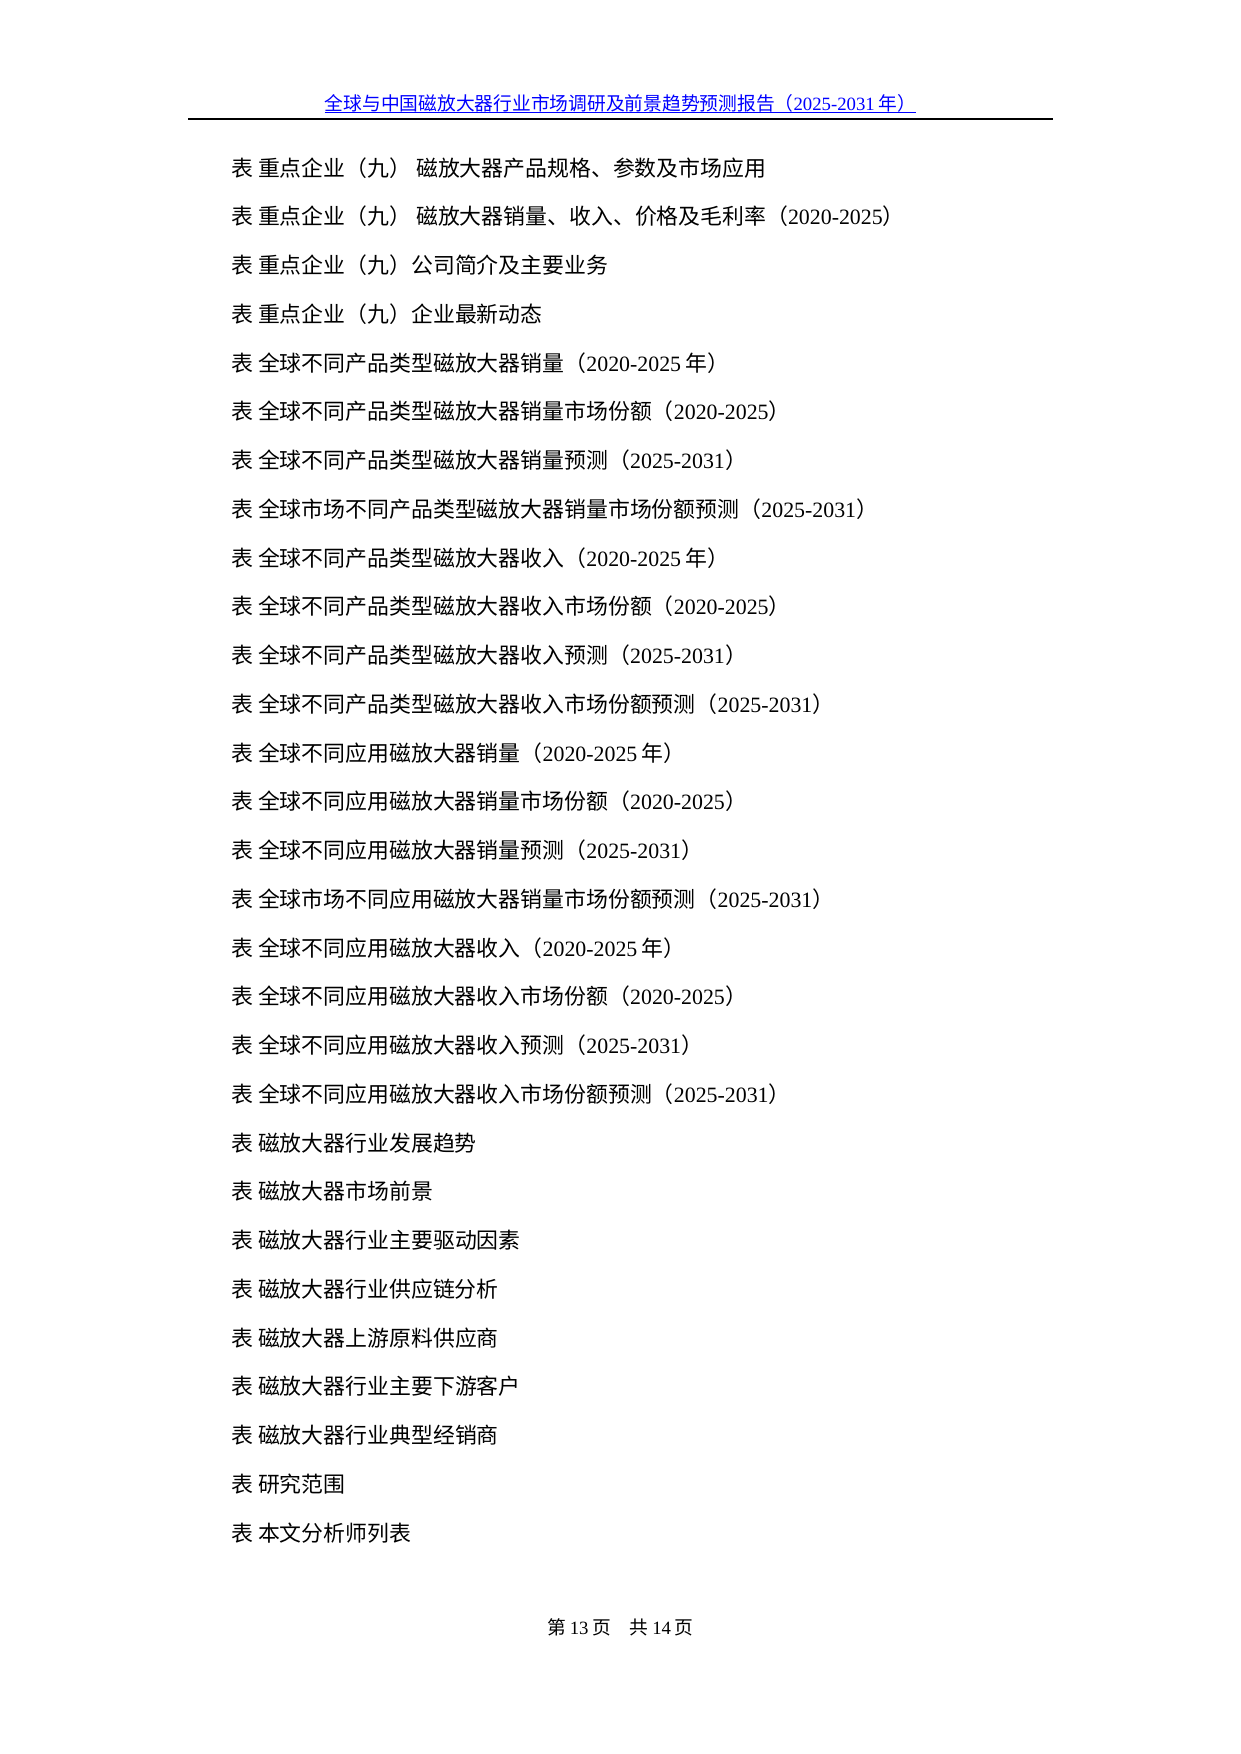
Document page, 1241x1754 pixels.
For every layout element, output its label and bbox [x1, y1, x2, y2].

text [187, 150, 1053, 1548]
